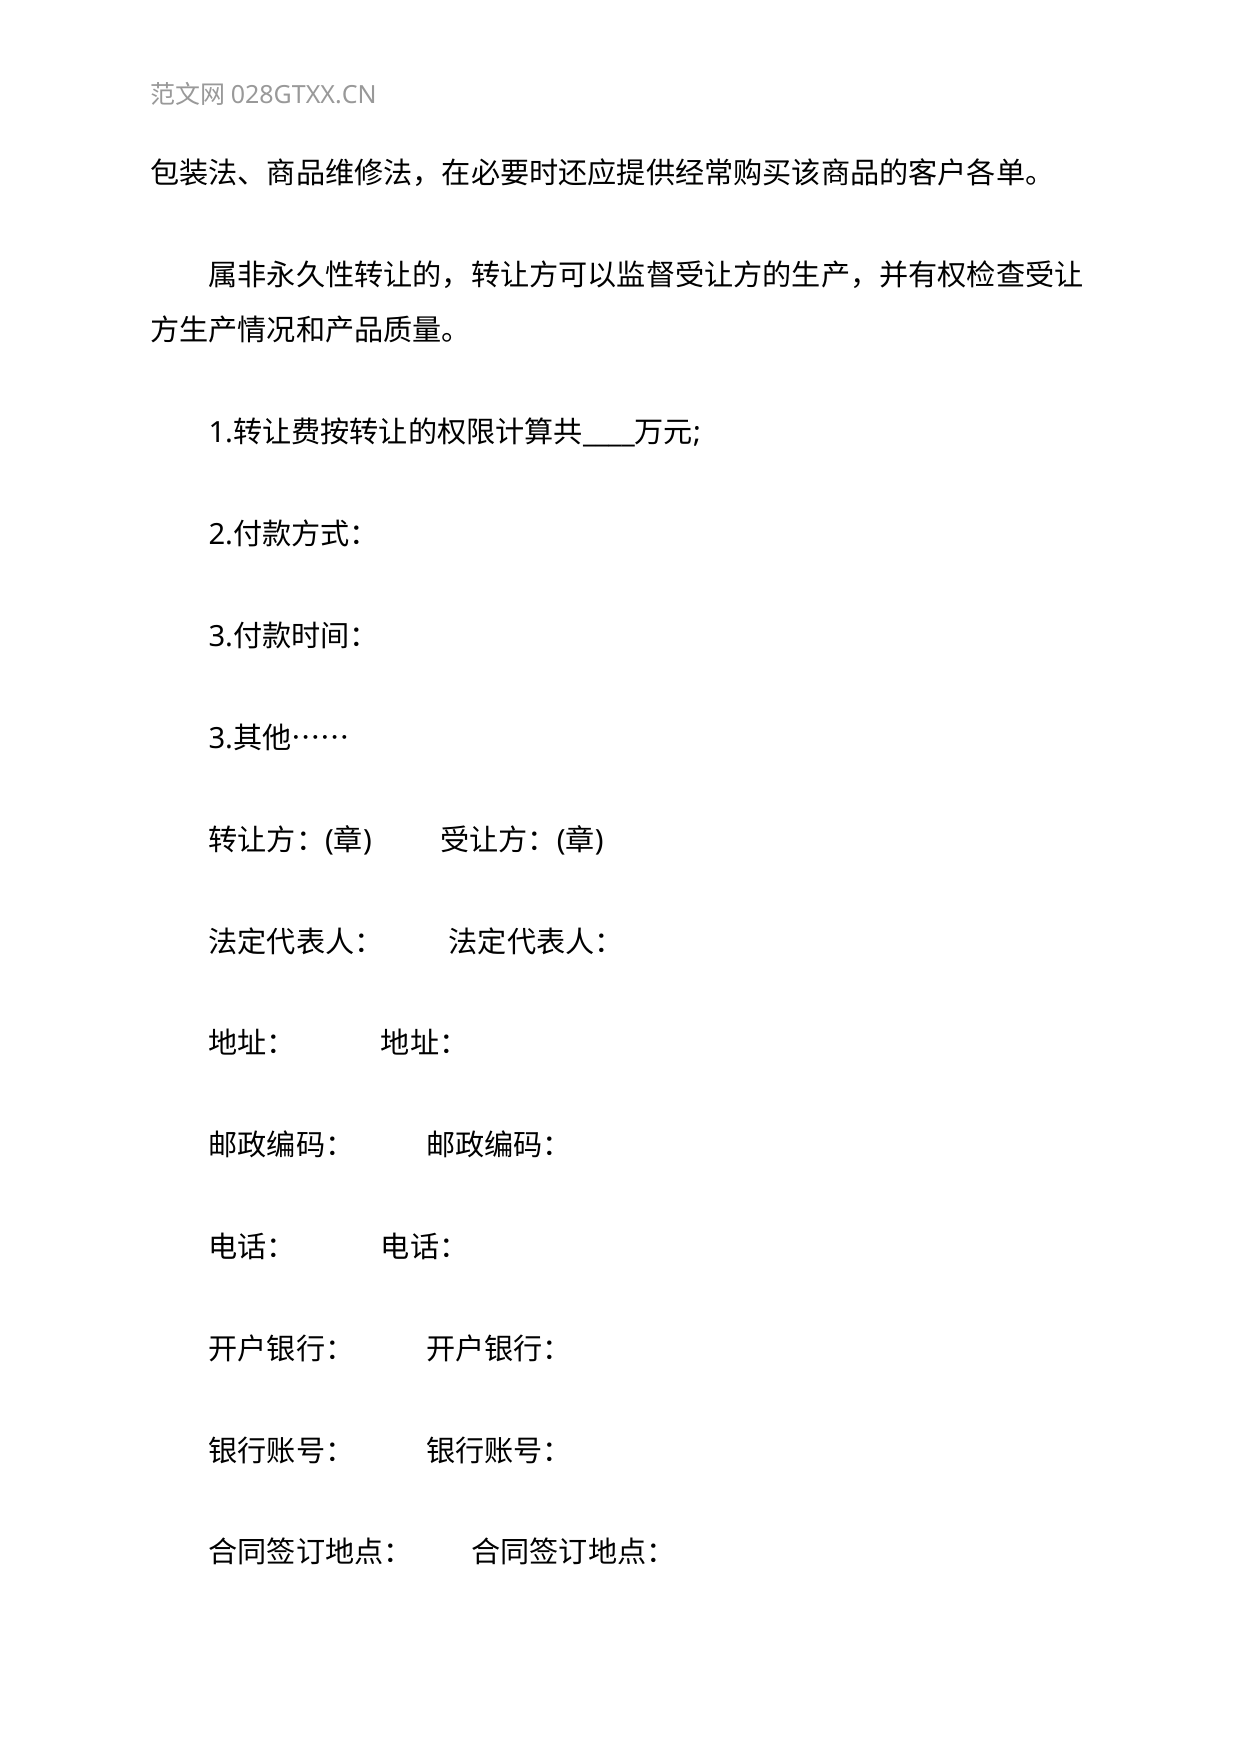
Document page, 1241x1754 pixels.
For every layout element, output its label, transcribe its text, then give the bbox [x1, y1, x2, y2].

text 电话： 电话： [150, 1224, 1090, 1266]
text 合同签订地点： 合同签订地点： [150, 1529, 1090, 1571]
text 地址： 地址： [150, 1020, 1090, 1062]
text 3.其他…… [150, 714, 1090, 757]
text 转让方：(章) 受让方：(章) [150, 816, 1090, 859]
text 1.转让费按转让的权限计算共____万元; [150, 408, 1090, 451]
text 法定代表人： 法定代表人： [150, 918, 1090, 961]
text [150, 150, 1090, 192]
text 3.付款时间： [150, 612, 1090, 655]
text 属非永久性转让的，转让方可以监督受让方的生产，并有权检查受让方生产情况和产品质量。 [150, 252, 1090, 349]
text 2.付款方式： [150, 510, 1090, 553]
text 银行账号： 银行账号： [150, 1427, 1090, 1469]
text 邮政编码： 邮政编码： [150, 1122, 1090, 1164]
text 开户银行： 开户银行： [150, 1325, 1090, 1368]
